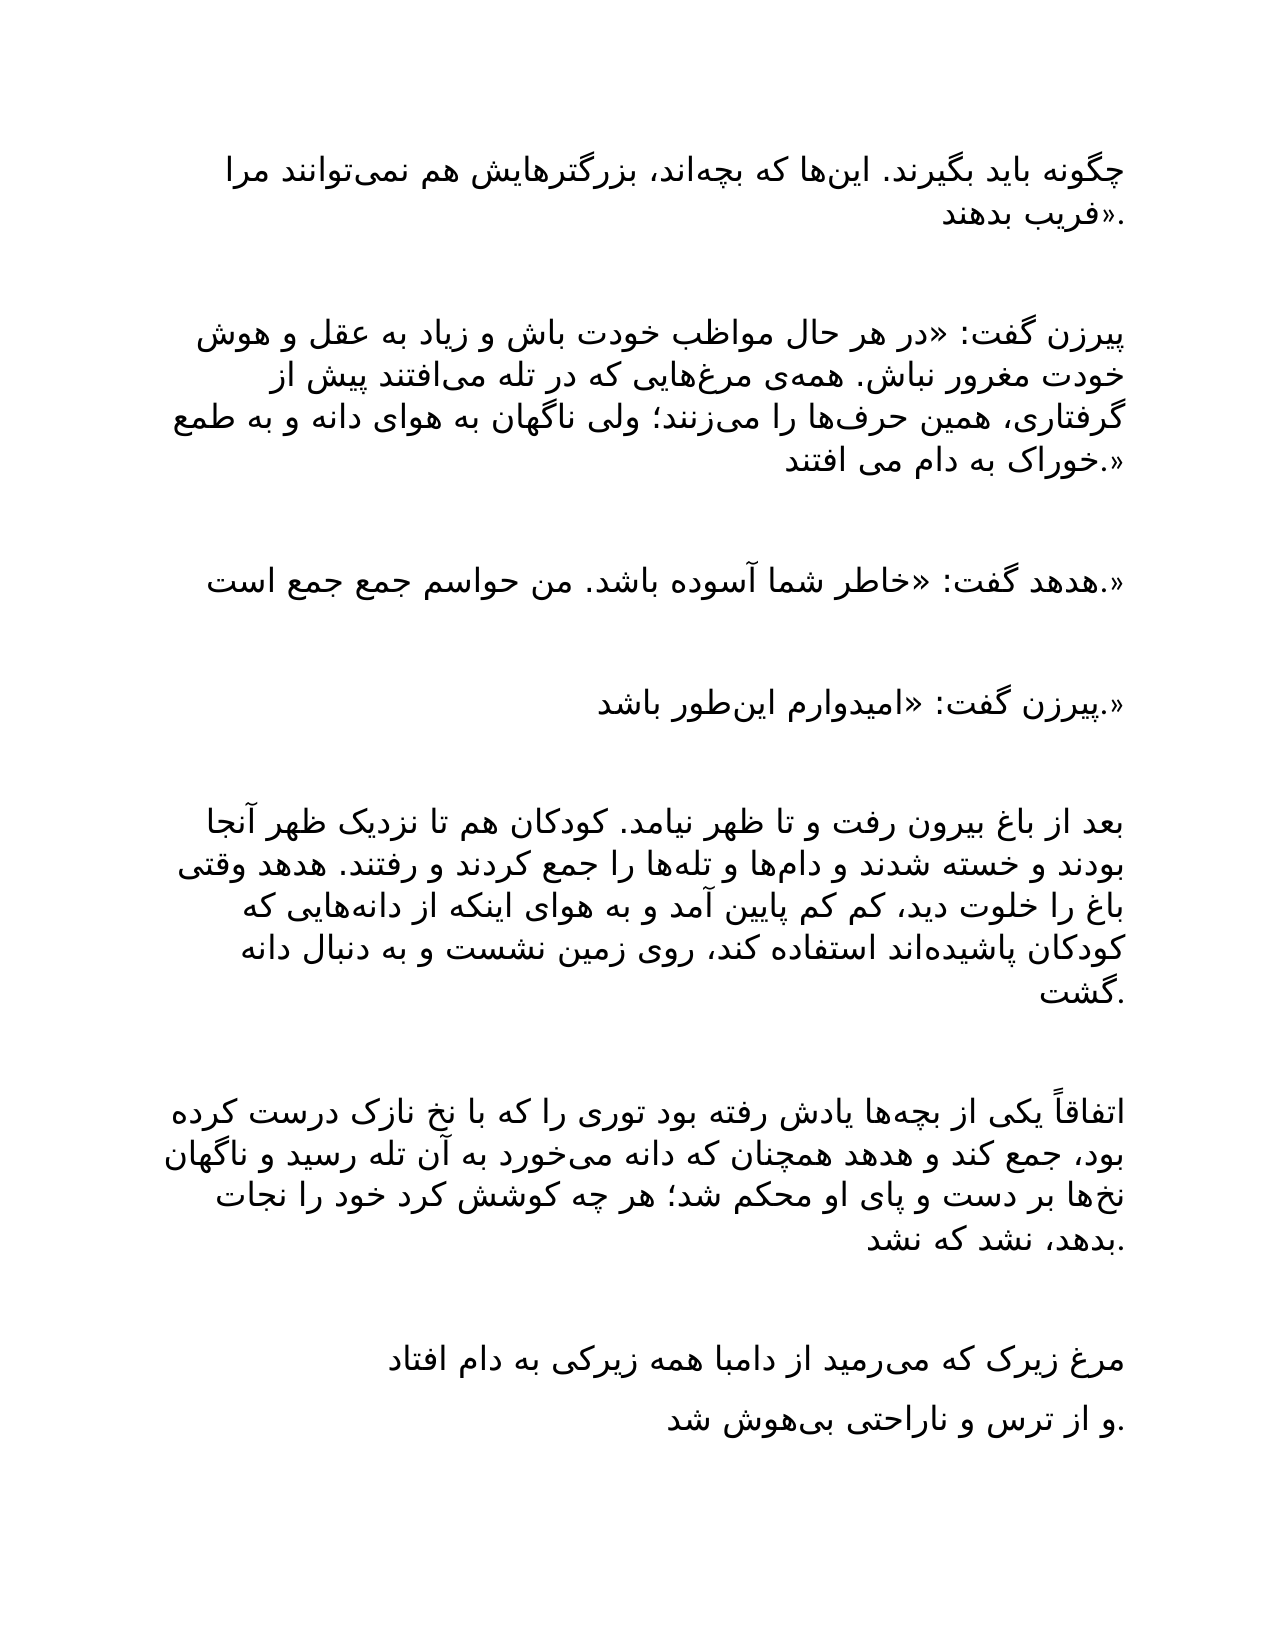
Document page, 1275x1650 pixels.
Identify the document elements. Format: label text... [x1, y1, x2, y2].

text پیرزن گفت: «امیدوارم این‌طور باشد.» [150, 682, 1125, 722]
text و از ترس و ناراحتی بی‌هوش شد. [150, 1398, 1125, 1438]
text پیرزن گفت: «در هر حال مواظب خودت باش و زیاد به عقل و هوش خودت مغرور نباش. همه‌ی مرغ‌هایی که در تله می‌افتند پیش از گرفتاری، همین حرف‌ها را می‌زنند؛ ولی ناگهان به هوای دانه و به طمع خوراک به دام می افتند.» [150, 313, 1125, 480]
text هدهد گفت: «خاطر شما آسوده باشد. من حواسم جمع جمع است.» [150, 560, 1125, 601]
text بعد از باغ بیرون رفت و تا ظهر نیامد. کودکان هم تا نزدیک ظهر آنجا بودند و خسته شدند و دام‌ها و تله‌ها را جمع کردند و رفتند. هدهد وقتی باغ را خلوت دید، کم کم پایین آمد و به هوای اینکه از دانه‌هایی که کودکان پاشیده‌اند استفاده کند، روی زمین نشست و به دنبال دانه گشت. [150, 803, 1125, 1012]
text اتفاقاً یکی از بچه‌ها یادش رفته بود توری را که با نخ نازک درست کرده بود، جمع کند و هدهد همچنان که دانه می‌خورد به آن تله رسید و ناگهان نخ‌ها بر دست و پای او محکم شد؛ هر چه کوشش کرد خود را نجات بدهد، نشد که نشد. [150, 1092, 1125, 1259]
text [150, 150, 1125, 233]
text مرغ زیرک که می‌رمید از دامبا همه زیرکی به دام افتاد [150, 1339, 1125, 1378]
